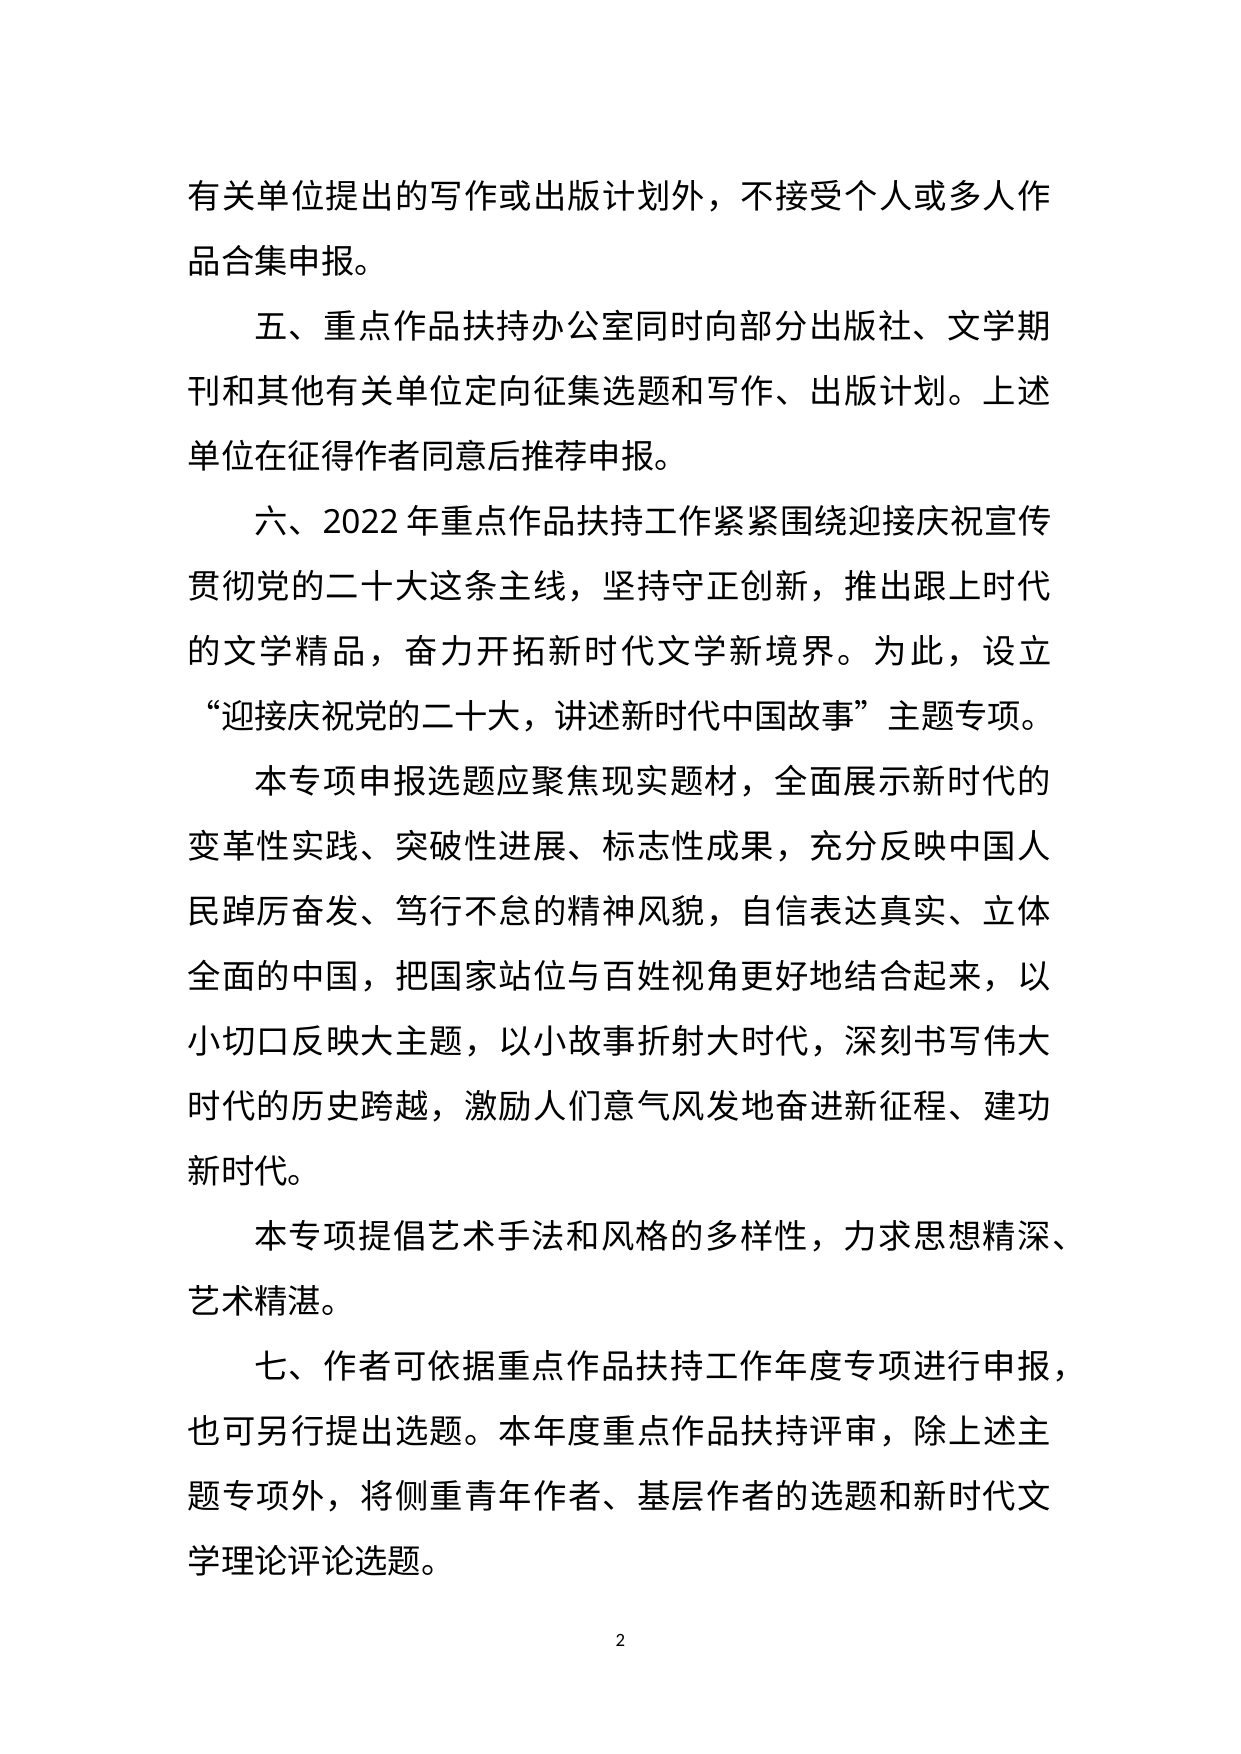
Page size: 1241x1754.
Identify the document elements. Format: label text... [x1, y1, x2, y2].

text 六、2022年重点作品扶持工作紧紧围绕迎接庆祝宣传贯彻党的二十大这条主线，坚持守正创新，推出跟上时代的文学精品，奋力开拓新时代文学新境界。为此，设立“迎接庆祝党的二十大，讲述新时代中国故事”主题专项。 [187, 487, 1053, 747]
text 本专项提倡艺术手法和风格的多样性，力求思想精深、艺术精湛。 [187, 1202, 1053, 1332]
text 七、作者可依据重点作品扶持工作年度专项进行申报，也可另行提出选题。本年度重点作品扶持评审，除上述主题专项外，将侧重青年作者、基层作者的选题和新时代文学理论评论选题。 [187, 1332, 1053, 1592]
text 五、重点作品扶持办公室同时向部分出版社、文学期刊和其他有关单位定向征集选题和写作、出版计划。上述单位在征得作者同意后推荐申报。 [187, 292, 1053, 487]
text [187, 162, 1053, 292]
text 本专项申报选题应聚焦现实题材，全面展示新时代的变革性实践、突破性进展、标志性成果，充分反映中国人民踔厉奋发、笃行不怠的精神风貌，自信表达真实、立体、全面的中国，把国家站位与百姓视角更好地结合起来，以小切口反映大主题，以小故事折射大时代，深刻书写伟大时代的历史跨越，激励人们意气风发地奋进新征程、建功新时代。 [187, 747, 1053, 1202]
